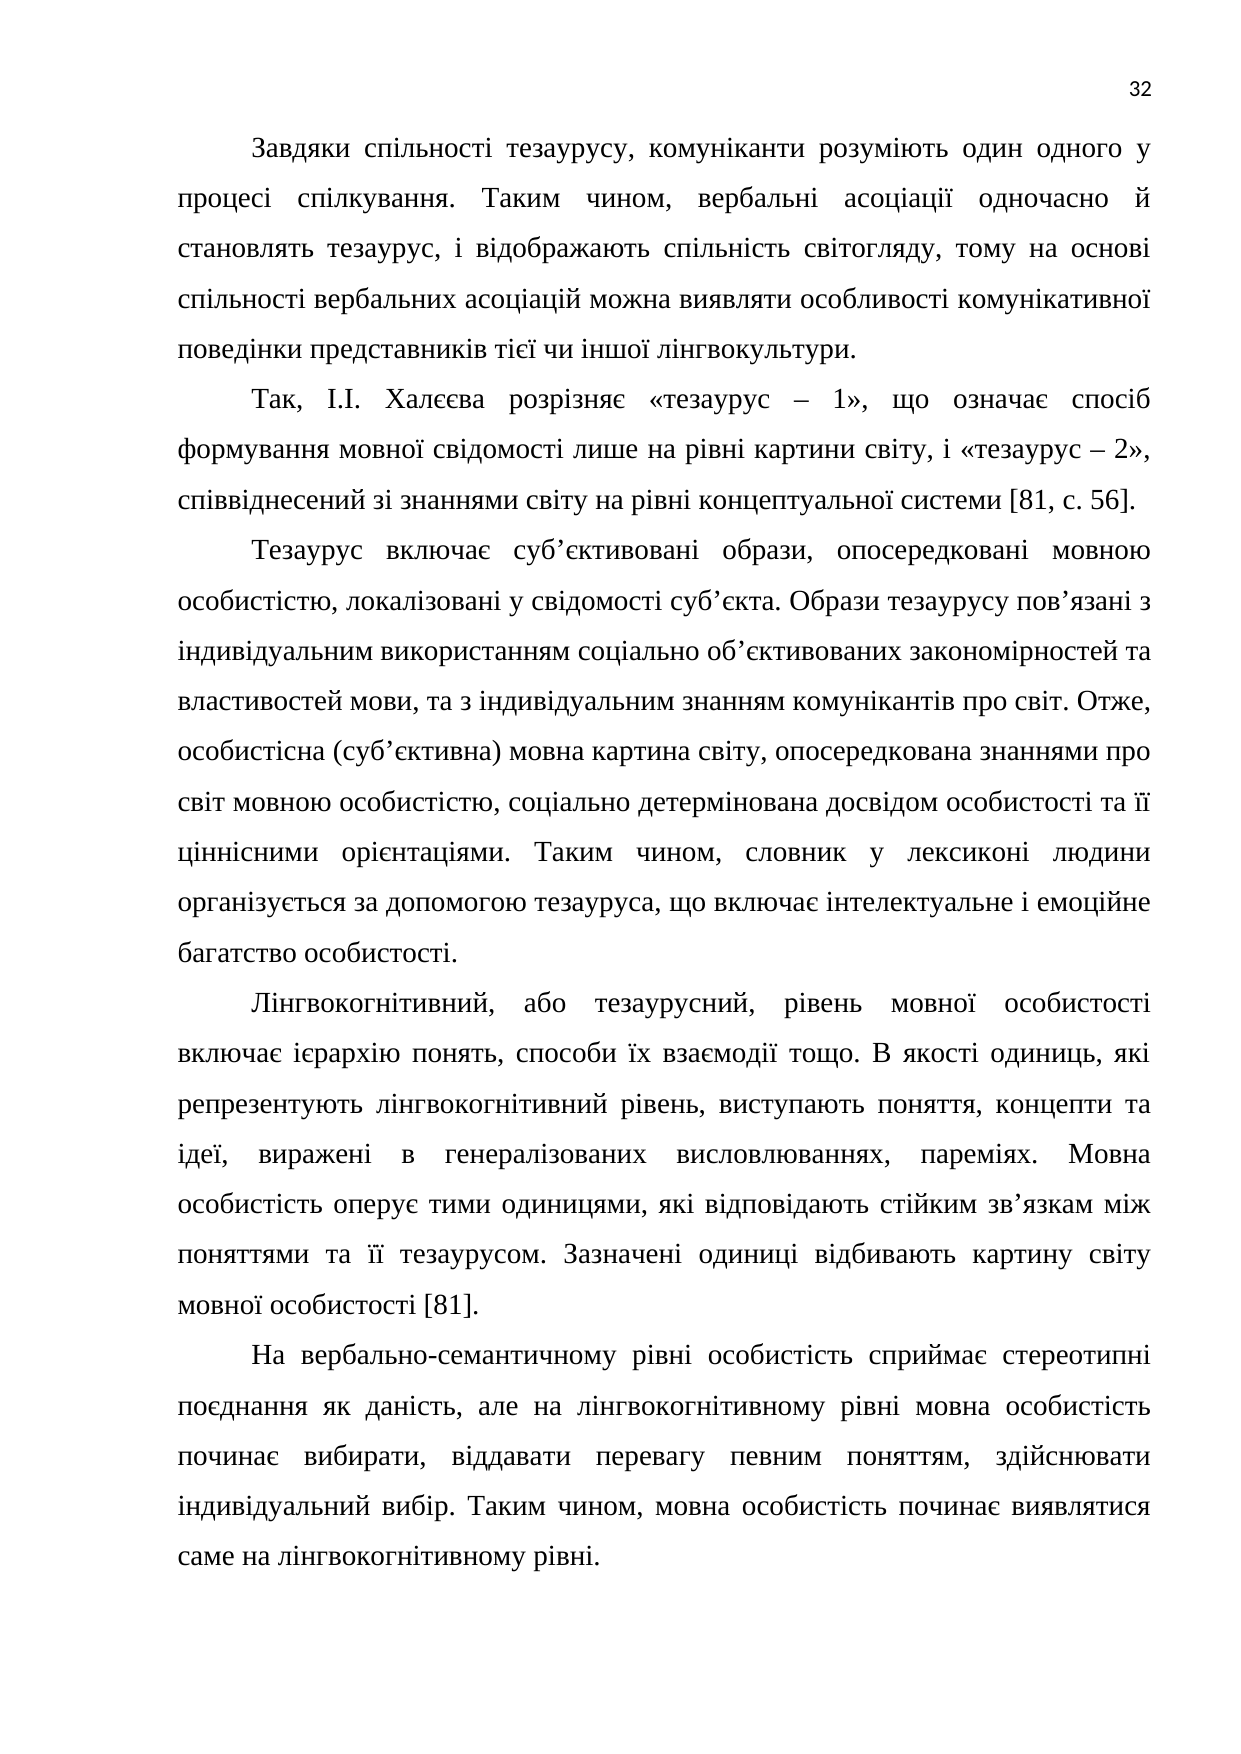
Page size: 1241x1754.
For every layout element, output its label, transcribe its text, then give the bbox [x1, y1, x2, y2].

text Тезаурус включає суб’єктивовані образи, опосередковані мовною особистістю, локалізовані у свідомості суб’єкта. Образи тезаурусу пов’язані з індивідуальним використанням соціально об’єктивованих закономірностей та властивостей мови, та з індивідуальним знанням комунікантів про світ. Отже, особистісна (суб’єктивна) мовна картина світу, опосередкована знаннями про світ мовною особистістю, соціально детермінована досвідом особистості та її ціннісними орієнтаціями. Таким чином, словник у лексиконі людини організується за допомогою тезауруса, що включає інтелектуальне і емоційне багатство особистості. [177, 532, 1152, 968]
text Лінгвокогнітивний, або тезаурусний, рівень мовної особистості включає ієрархію понять, способи їх взаємодії тощо. В якості одиниць, які репрезентують лінгвокогнітивний рівень, виступають поняття, концепти та ідеї, виражені в генералізованих висловлюваннях, пареміях. Мовна особистість оперує тими одиницями, які відповідають стійким зв’язкам між поняттями та її тезаурусом. Зазначені одиниці відбивають картину світу мовної особистості [81]. [177, 985, 1152, 1321]
text Так, І.І. Халєєва розрізняє «тезаурус – 1», що означає спосіб формування мовної свідомості лише на рівні картини світу, і «тезаурус – 2», співвіднесений зі знаннями світу на рівні концептуальної системи [81, c. 56]. [177, 381, 1152, 516]
text На вербально-семантичному рівні особистість сприймає стереотипні поєднання як даність, але на лінгвокогнітивному рівні мовна особистість починає вибирати, віддавати перевагу певним поняттям, здійснювати індивідуальний вибір. Таким чином, мовна особистість починає виявлятися саме на лінгвокогнітивному рівні. [177, 1337, 1152, 1572]
text Завдяки спільності тезаурусу, комуніканти розуміють один одного у процесі спілкування. Таким чином, вербальні асоціації одночасно й становлять тезаурус, і відображають спільність світогляду, тому на основі спільності вербальних асоціацій можна виявляти особливості комунікативної поведінки представників тієї чи іншої лінгвокультури. [177, 130, 1152, 364]
